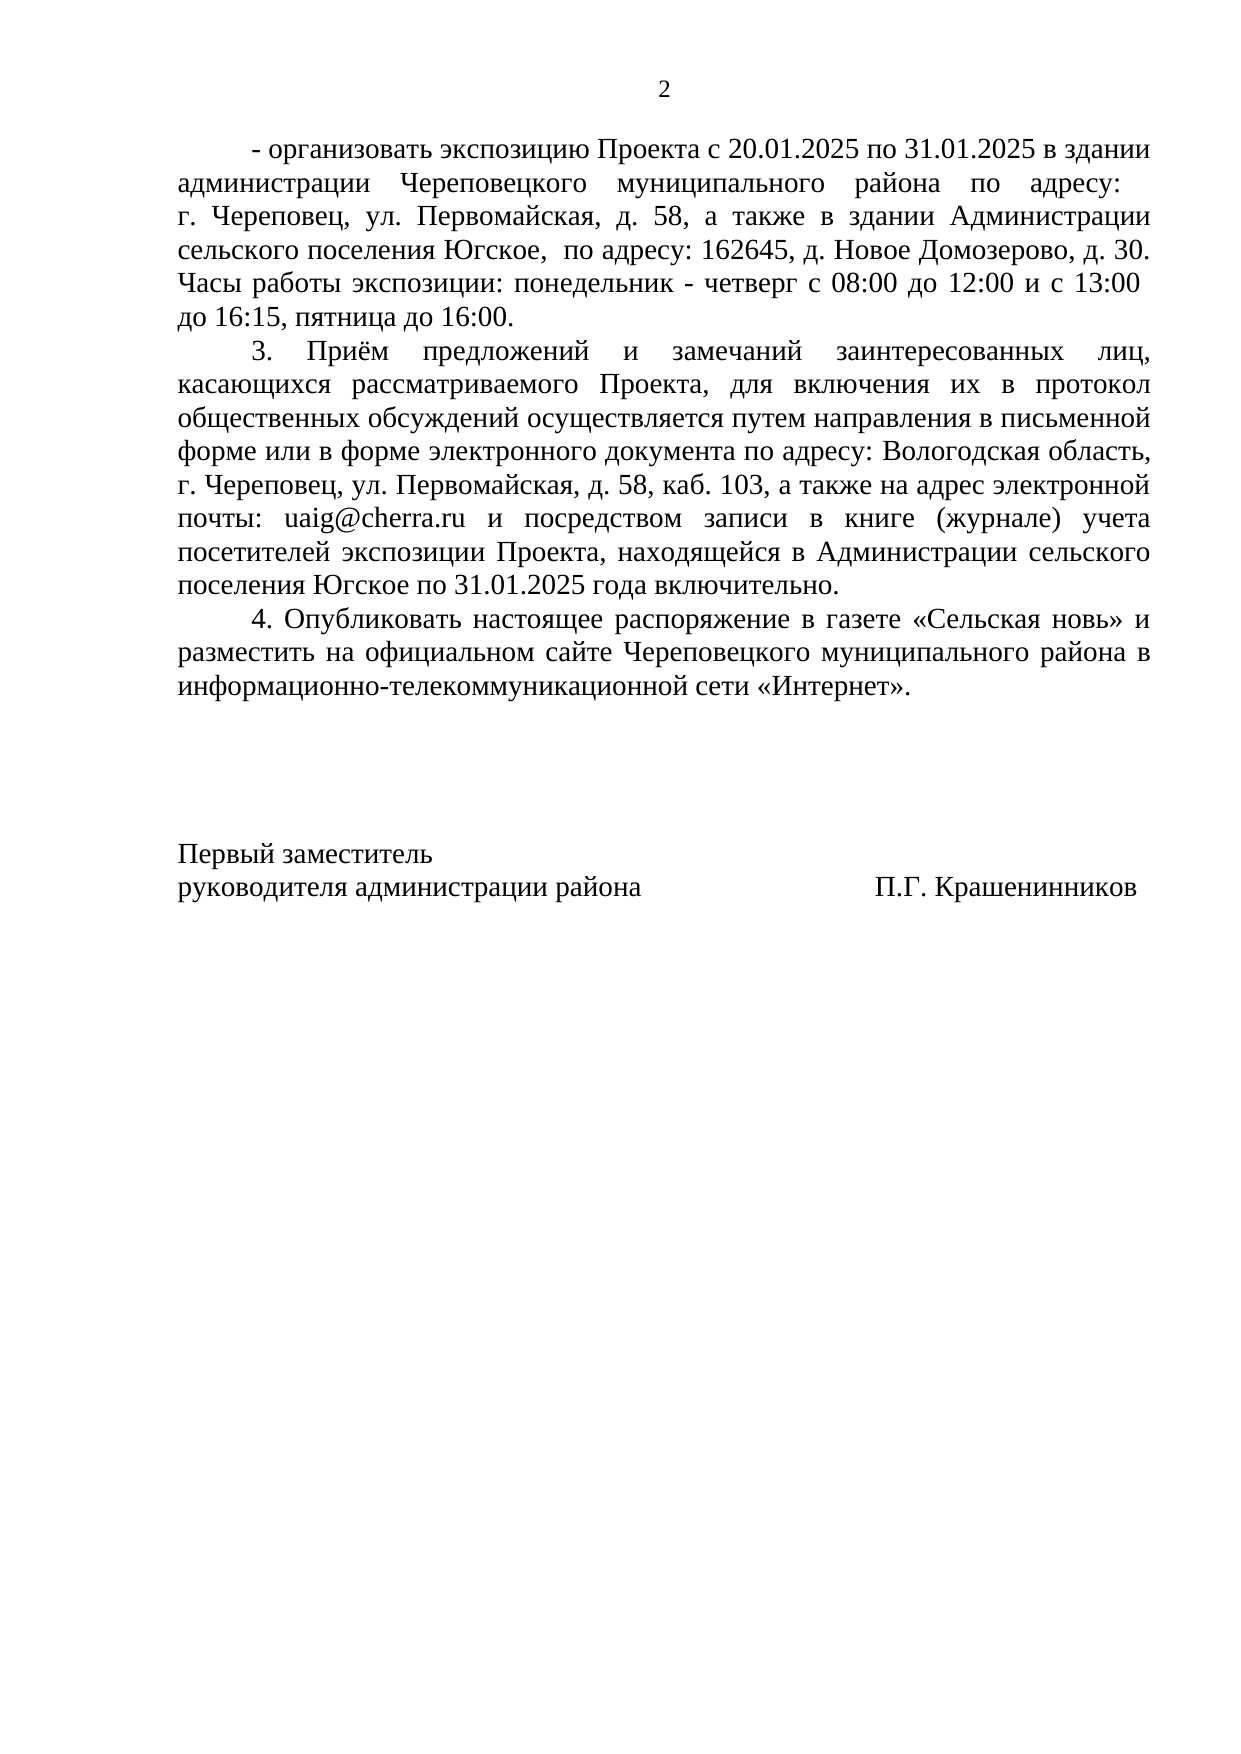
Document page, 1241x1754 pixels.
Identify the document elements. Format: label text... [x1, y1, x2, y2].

list - организовать экспозицию Проекта с 20.01.2025 по 31.01.2025 в здании администрации Череповецкого муниципального района по адресу: г. Череповец, ул. Первомайская, д. 58, а также в здании Администрации сельского поселения Югское, по адресу: 162645, д. Новое Домозерово, д. 30. Часы работы экспозиции: понедельник - четверг с 08:00 до 12:00 и с 13:00 до 16:15, пятница до 16:00. [177, 131, 1152, 333]
text 3. Приём предложений и замечаний заинтересованных лиц, касающихся рассматриваемого Проекта, для включения их в протокол общественных обсуждений осуществляется путем направления в письменной форме или в форме электронного документа по адресу: Вологодская область, г. Череповец, ул. Первомайская, д. 58, каб. 103, а также на адрес электронной почты: uaig@cherra.ru и посредством записи в книге (журнале) учета посетителей экспозиции Проекта, находящейся в Администрации сельского поселения Югское по 31.01.2025 года включительно. [177, 333, 1152, 601]
text руководителя администрации района П.Г. Крашенинников [177, 869, 1152, 903]
text 4. Опубликовать настоящее распоряжение в газете «Сельская новь» и разместить на официальном сайте Череповецкого муниципального района в информационно-телекоммуникационной сети «Интернет». [177, 601, 1152, 702]
text Первый заместитель [177, 836, 1152, 869]
